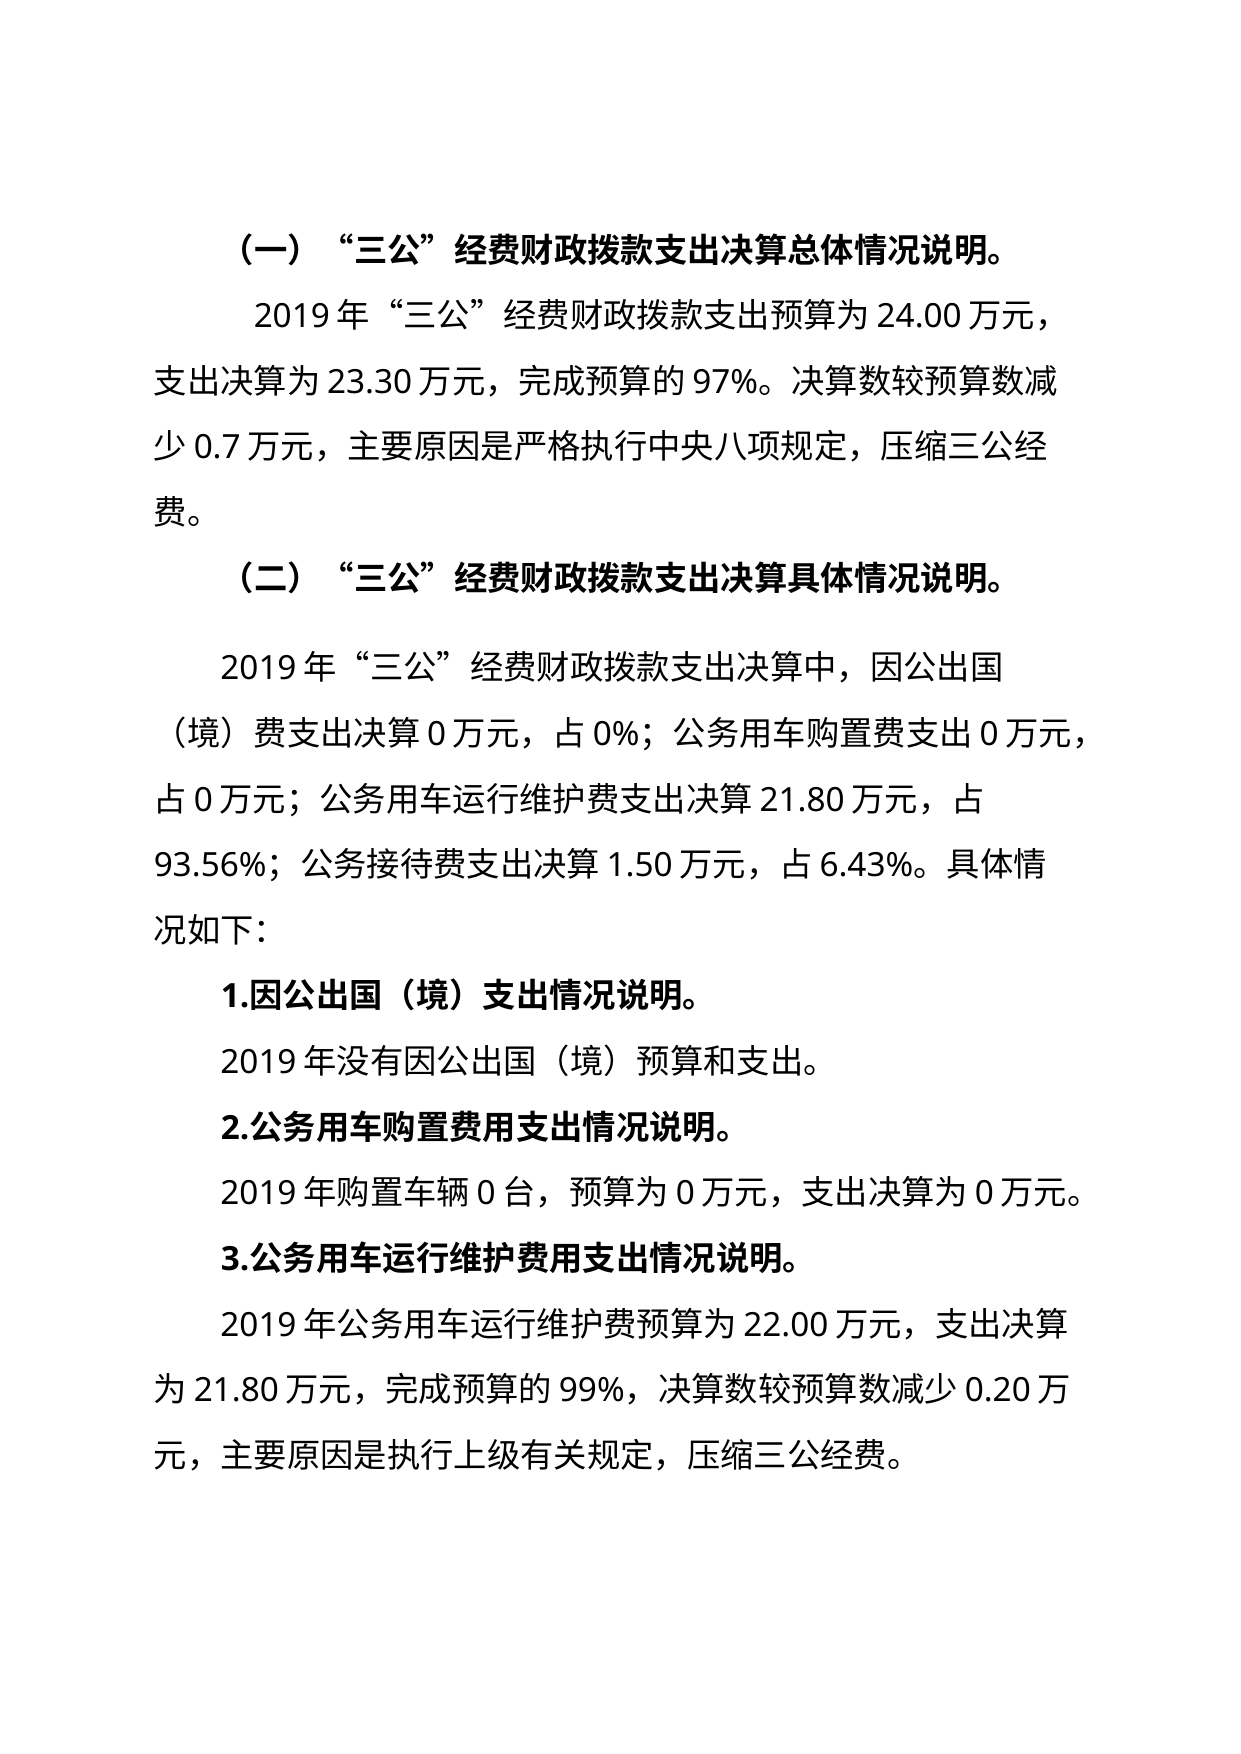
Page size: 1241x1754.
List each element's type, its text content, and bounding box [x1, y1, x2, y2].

text 2019年“三公”经费财政拨款支出预算为24.00万元，支出决算为23.30万元，完成预算的97%。决算数较预算数减少0.7万元，主要原因是严格执行中央八项规定，压缩三公经费。 [153, 280, 1075, 543]
text 3.公务用车运行维护费用支出情况说明。 [153, 1223, 1075, 1289]
text 2019年“三公”经费财政拨款支出决算中，因公出国（境）费支出决算0万元，占0%；公务用车购置费支出0万元，占0万元；公务用车运行维护费支出决算21.80万元，占93.56%；公务接待费支出决算1.50万元，占6.43%。具体情况如下： [153, 633, 1075, 961]
text 2019年没有因公出国（境）预算和支出。 [153, 1026, 1075, 1092]
text 2.公务用车购置费用支出情况说明。 [153, 1092, 1075, 1158]
text 2019年公务用车运行维护费预算为22.00万元，支出决算为21.80万元，完成预算的99%，决算数较预算数减少0.20万元，主要原因是执行上级有关规定，压缩三公经费。 [153, 1289, 1075, 1486]
text 2019年购置车辆0台，预算为0万元，支出决算为0万元。 [153, 1158, 1075, 1223]
text （二）“三公”经费财政拨款支出决算具体情况说明。 [153, 543, 1075, 608]
text 1.因公出国（境）支出情况说明。 [153, 961, 1075, 1026]
text （一）“三公”经费财政拨款支出决算总体情况说明。 [153, 215, 1075, 280]
